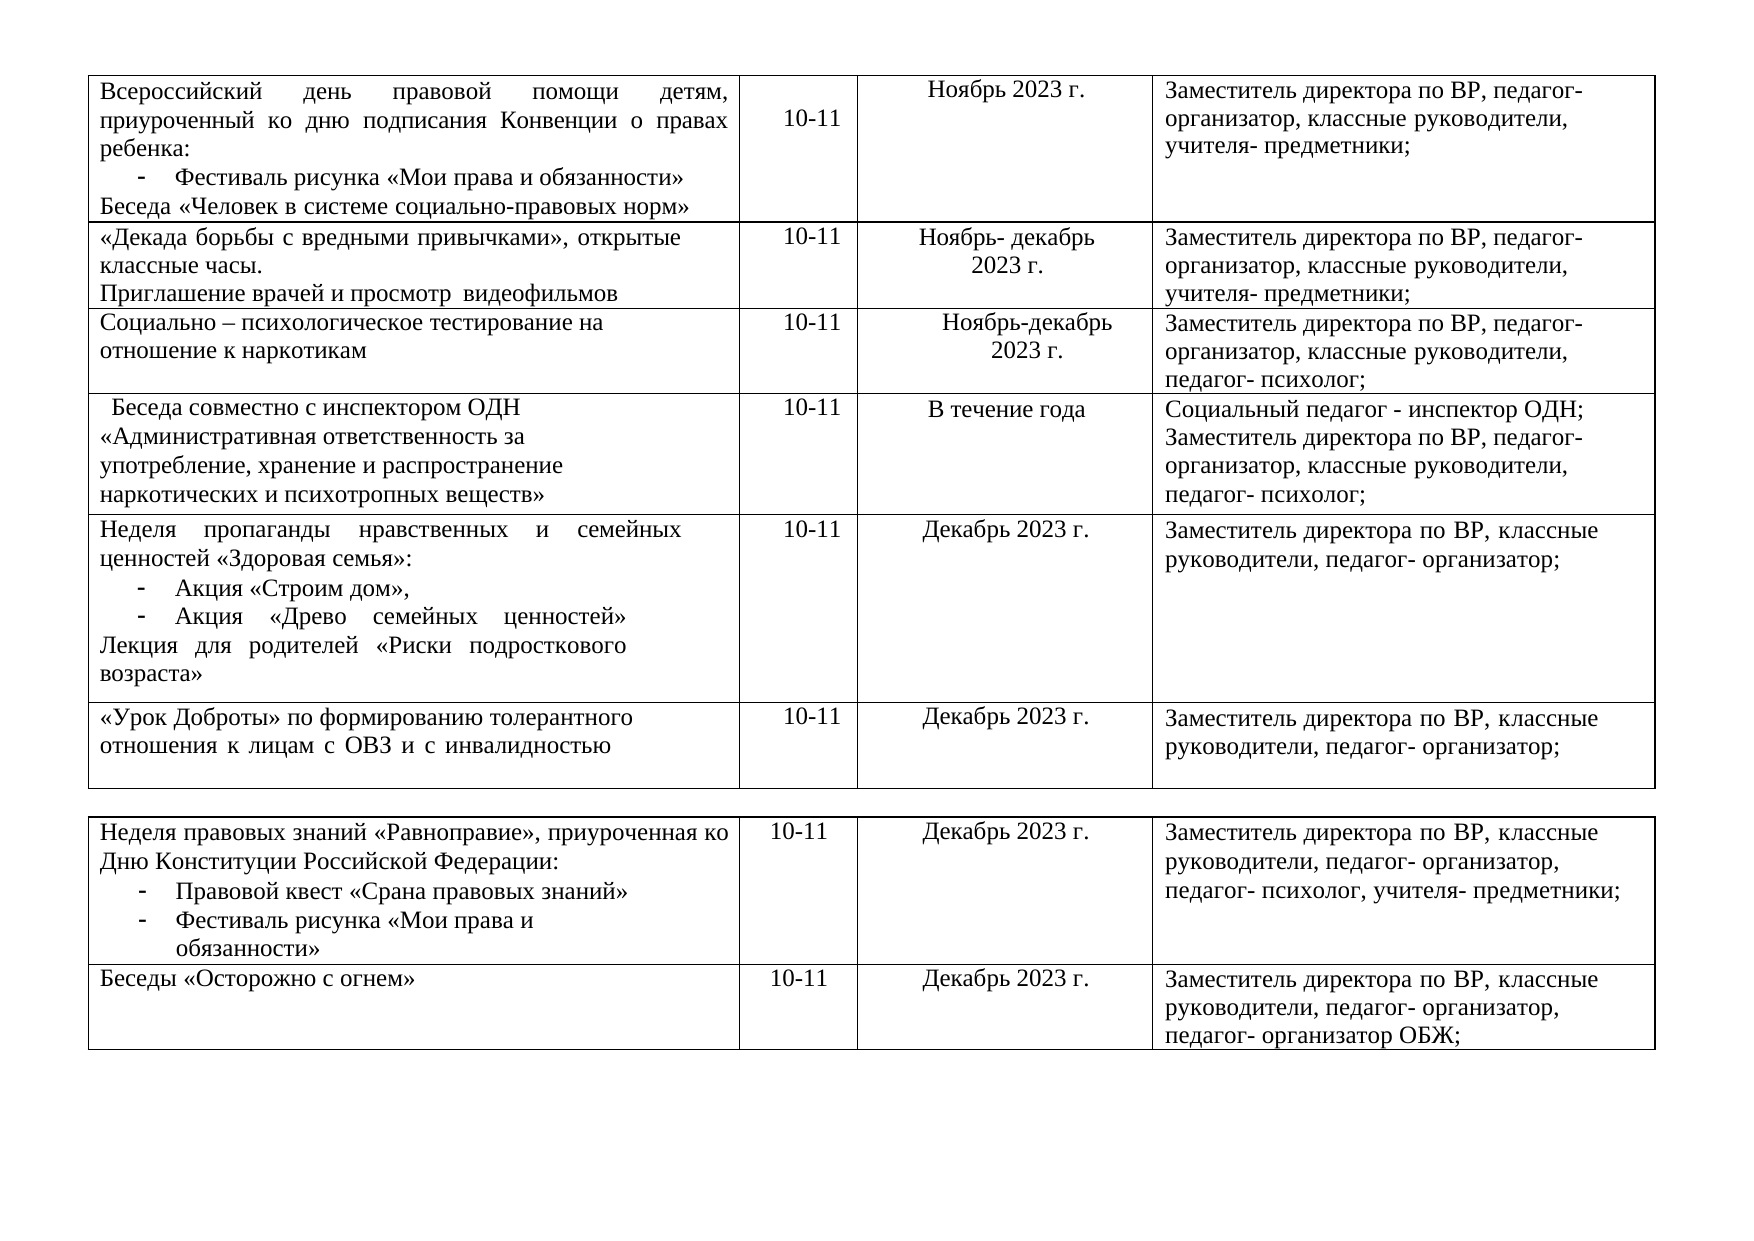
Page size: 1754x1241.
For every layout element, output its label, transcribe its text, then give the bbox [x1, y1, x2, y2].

table_cell Социальный педагог - инспектор ОДН; Заместитель директора по ВР, педагог- организатор, классные руководители, педагог- психолог; [1153, 394, 1654, 514]
table_cell Декабрь 2023 г. [858, 703, 1152, 788]
table_cell Неделя пропаганды нравственных и семейных ценностей «Здоровая семья»: Акция «Строим дом», Акция «Древо семейных ценностей» Лекция для родителей «Риски подросткового возраста» [89, 515, 739, 702]
table_header Декабрь 2023 г. [858, 818, 1152, 964]
table_cell Ноябрь-декабрь 2023 г. [858, 309, 1152, 393]
table_cell Заместитель директора по ВР, педагог- организатор, классные руководители, учителя- предметники; [1153, 76, 1654, 221]
table_cell 10-11 [740, 394, 857, 514]
table_cell Всероссийский день правовой помощи детям, приуроченный ко дню подписания Конвенции о правах ребенка: Фестиваль рисунка «Мои права и обязанности» Беседа «Человек в системе социально-правовых норм» [89, 76, 739, 221]
table_cell 10-11 [740, 965, 857, 1049]
table_cell 10-11 [740, 76, 857, 221]
table_cell Декабрь 2023 г. [858, 965, 1152, 1049]
table_cell В течение года [858, 394, 1152, 514]
table_cell Беседа совместно с инспектором ОДН «Административная ответственность за употребление, хранение и распространение наркотических и психотропных веществ» [89, 394, 739, 514]
table_cell Беседы «Осторожно с огнем» [89, 965, 739, 1049]
table_cell 10-11 [740, 223, 857, 308]
table_cell 10-11 [740, 703, 857, 788]
table_cell Заместитель директора по ВР, классные руководители, педагог- организатор, педагог- организатор ОБЖ; [1153, 965, 1654, 1049]
table_cell Социально – психологическое тестирование на отношение к наркотикам [89, 309, 739, 393]
table_cell Декабрь 2023 г. [858, 515, 1152, 702]
table_header Заместитель директора по ВР, классные руководители, педагог- организатор, педагог- психолог, учителя- предметники; [1153, 818, 1654, 964]
table_cell 10-11 [740, 515, 857, 702]
table_cell Заместитель директора по ВР, классные руководители, педагог- организатор; [1153, 703, 1654, 788]
table_cell Ноябрь- декабрь 2023 г. [858, 223, 1152, 308]
table_cell Ноябрь 2023 г. [858, 76, 1152, 221]
table_header 10-11 [740, 818, 857, 964]
table_cell Заместитель директора по ВР, педагог- организатор, классные руководители, педагог- психолог; [1153, 309, 1654, 393]
table_header Неделя правовых знаний «Равноправие», приуроченная ко Дню Конституции Российской Федерации: Правовой квест «Срана правовых знаний» Фестиваль рисунка «Мои права и обязанности» [89, 818, 739, 964]
table_cell «Декада борьбы с вредными привычками», открытые классные часы. Приглашение врачей и просмотр видеофильмов [89, 223, 739, 308]
table_cell Заместитель директора по ВР, педагог- организатор, классные руководители, учителя- предметники; [1153, 223, 1654, 308]
table_cell Заместитель директора по ВР, классные руководители, педагог- организатор; [1153, 515, 1654, 702]
table_cell «Урок Доброты» по формированию толерантного отношения к лицам с ОВЗ и с инвалидностью [89, 703, 739, 788]
table_cell 10-11 [740, 309, 857, 393]
